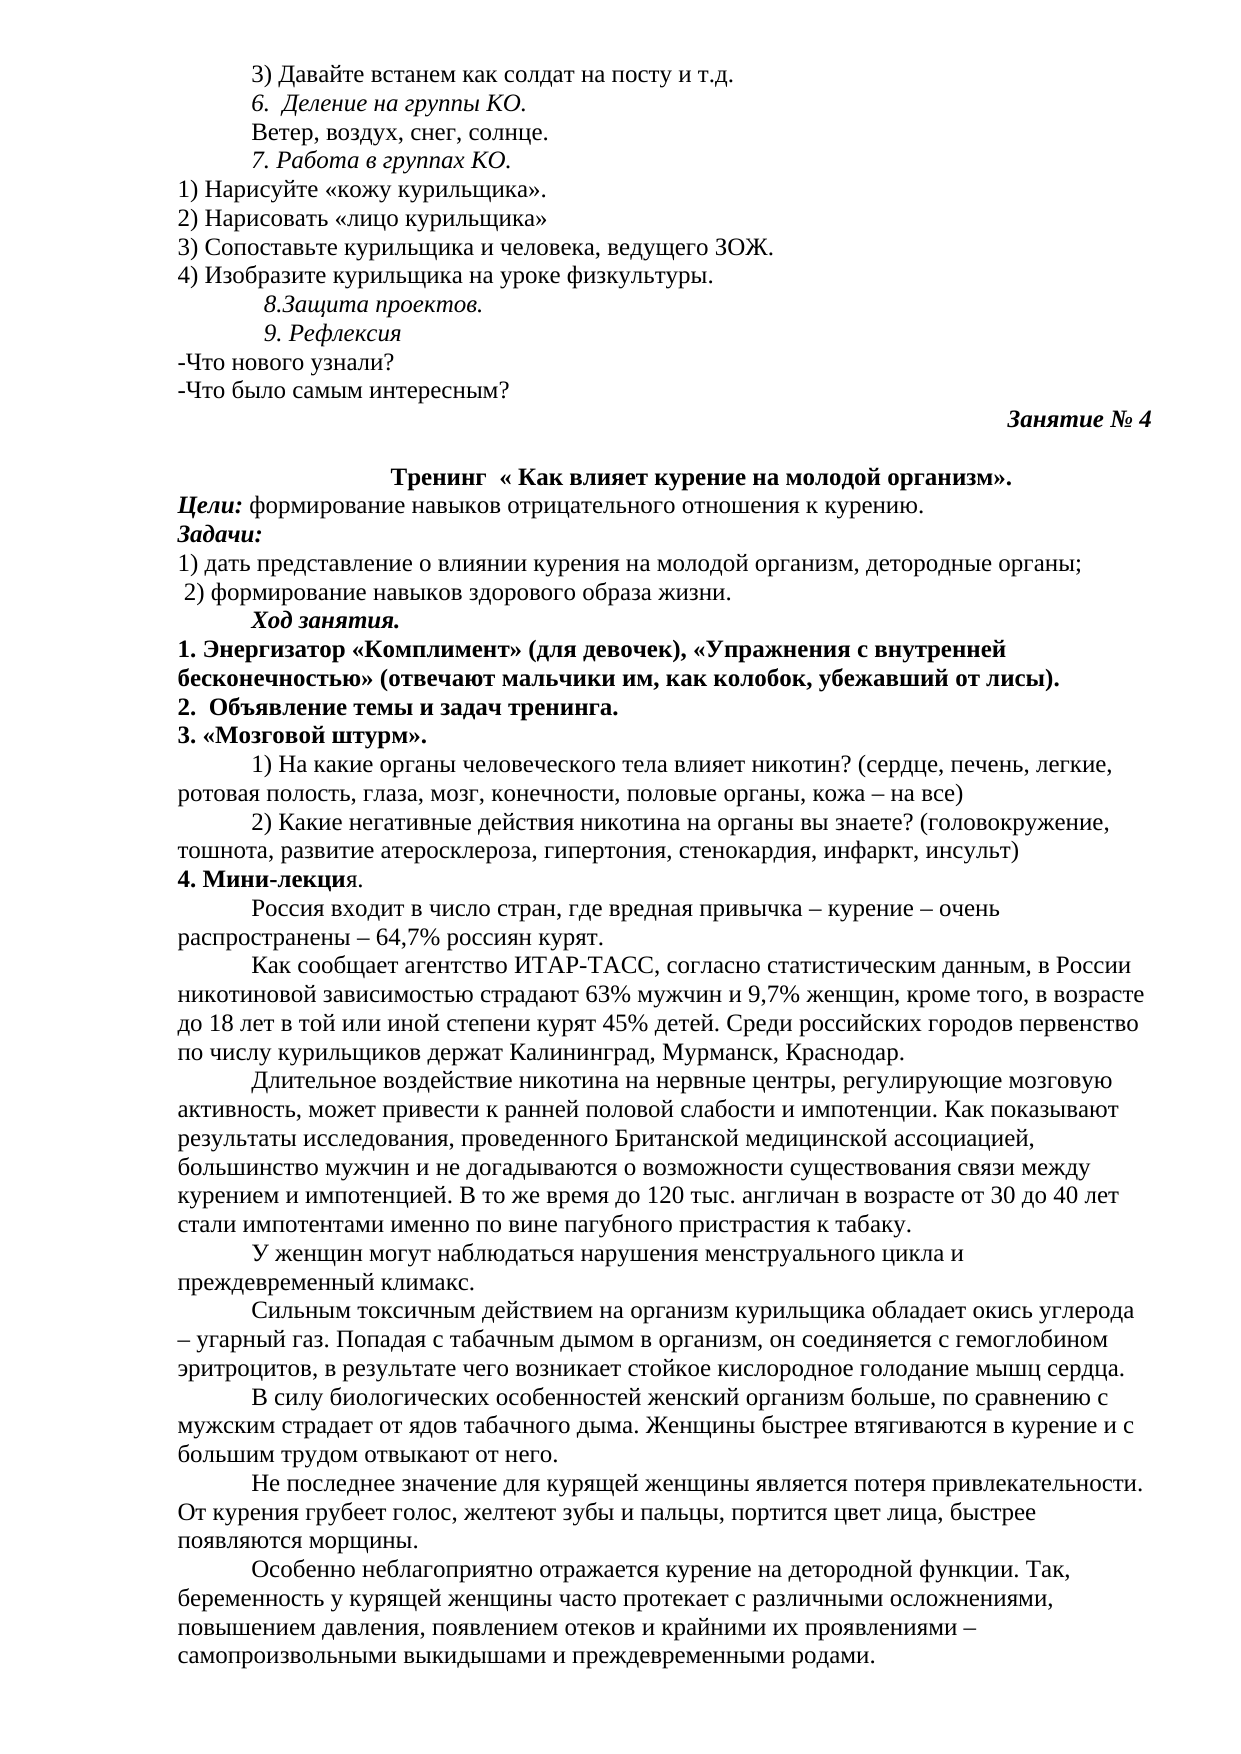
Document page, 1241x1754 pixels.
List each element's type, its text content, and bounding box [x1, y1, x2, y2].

text 6. Деление на группы КО. [177, 88, 1152, 117]
text Занятие № 4 [177, 404, 1152, 433]
text Длительное воздействие никотина на нервные центры, регулирующие мозговую активность, может привести к ранней половой слабости и импотенции. Как показывают результаты исследования, проведенного Британской медицинской ассоциацией, большинство мужчин и не догадываются о возможности существования связи между курением и импотенцией. В то же время до 120 тыс. англичан в возрасте от 30 до 40 лет стали импотентами именно по вине пагубного пристрастия к табаку. [177, 1065, 1152, 1238]
text 2. Объявление темы и задач тренинга. [177, 692, 1152, 720]
text Задачи: [177, 519, 1152, 548]
text Не последнее значение для курящей женщины является потеря привлекательности. От курения грубеет голос, желтеют зубы и пальцы, портится цвет лица, быстрее появляются морщины. [177, 1468, 1152, 1554]
text Россия входит в число стран, где вредная привычка – курение – очень распространены – 64,7% россиян курят. [177, 893, 1152, 950]
text 2) формирование навыков здорового образа жизни. [177, 577, 1152, 605]
text 2) Нарисовать «лицо курильщика» [177, 203, 1152, 232]
text -Что нового узнали? [177, 347, 1152, 375]
text 3) Давайте встанем как солдат на посту и т.д. [177, 59, 1152, 88]
text В силу биологических особенностей женский организм больше, по сравнению с мужским страдает от ядов табачного дыма. Женщины быстрее втягиваются в курение и с большим трудом отвыкают от него. [177, 1382, 1152, 1468]
text -Что было самым интересным? [177, 375, 1152, 404]
text Тренинг « Как влияет курение на молодой организм». [177, 462, 1152, 490]
text 3. «Мозговой штурм». [177, 720, 1152, 749]
text Как сообщает агентство ИТАР-ТАСС, согласно статистическим данным, в России никотиновой зависимостью страдают 63% мужчин и 9,7% женщин, кроме того, в возрасте до 18 лет в той или иной степени курят 45% детей. Среди российских городов первенство по числу курильщиков держат Калининград, Мурманск, Краснодар. [177, 950, 1152, 1065]
text 1. Энергизатор «Комплимент» (для девочек), «Упражнения с внутренней бесконечностью» (отвечают мальчики им, как колобок, убежавший от лисы). [177, 634, 1152, 692]
text 9. Рефлексия [177, 318, 1152, 347]
text Ветер, воздух, снег, солнце. [177, 117, 1152, 145]
text 7. Работа в группах КО. [177, 145, 1152, 174]
text 1) На какие органы человеческого тела влияет никотин? (сердце, печень, легкие, ротовая полость, глаза, мозг, конечности, половые органы, кожа – на все) [177, 749, 1152, 807]
text Сильным токсичным действием на организм курильщика обладает окись углерода – угарный газ. Попадая с табачным дымом в организм, он соединяется с гемоглобином эритроцитов, в результате чего возникает стойкое кислородное голодание мышц сердца. [177, 1295, 1152, 1382]
text Цели: формирование навыков отрицательного отношения к курению. [177, 490, 1152, 519]
text 1) дать представление о влиянии курения на молодой организм, детородные органы; [177, 548, 1152, 577]
text Особенно неблагоприятно отражается курение на детородной функции. Так, беременность у курящей женщины часто протекает с различными осложнениями, повышением давления, появлением отеков и крайними их проявлениями – самопроизвольными выкидышами и преждевременными родами. [177, 1554, 1152, 1669]
text 8.Защита проектов. [177, 289, 1152, 318]
text Ход занятия. [177, 605, 1152, 634]
text 3) Сопоставьте курильщика и человека, ведущего ЗОЖ. [177, 232, 1152, 260]
text 4. Мини-лекция. [177, 864, 1152, 893]
text 1) Нарисуйте «кожу курильщика». [177, 174, 1152, 203]
text 4) Изобразите курильщика на уроке физкультуры. [177, 260, 1152, 289]
text У женщин могут наблюдаться нарушения менструального цикла и преждевременный климакс. [177, 1238, 1152, 1295]
text 2) Какие негативные действия никотина на органы вы знаете? (головокружение, тошнота, развитие атеросклероза, гипертония, стенокардия, инфаркт, инсульт) [177, 807, 1152, 864]
